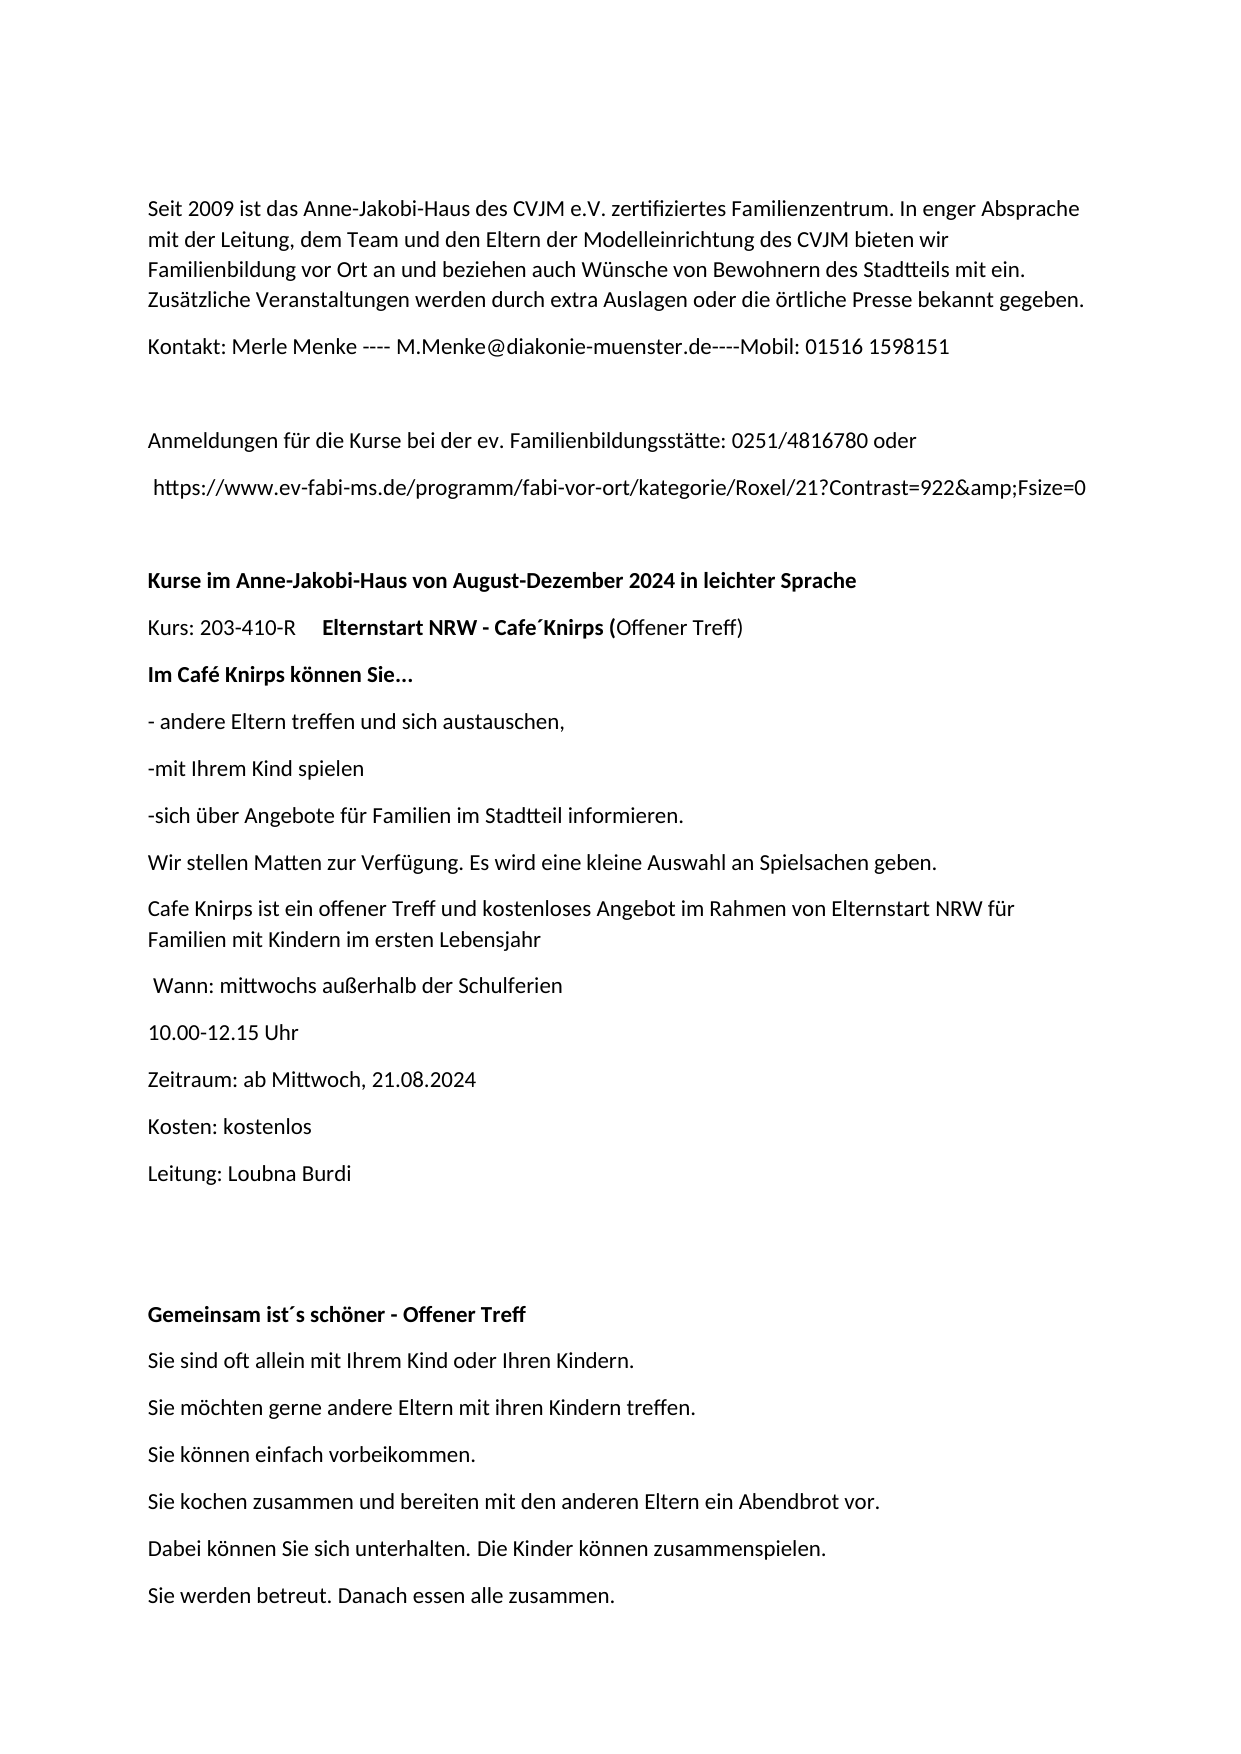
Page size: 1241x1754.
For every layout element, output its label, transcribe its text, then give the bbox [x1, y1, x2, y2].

text Sie möchten gerne andere Eltern mit ihren Kindern treffen. [148, 1393, 1093, 1421]
text Sie können einfach vorbeikommen. [148, 1440, 1093, 1468]
text Wann: mittwochs außerhalb der Schulferien [148, 972, 1093, 999]
text Kosten: kostenlos [148, 1112, 1093, 1140]
text Dabei können Sie sich unterhalten. Die Kinder können zusammenspielen. [148, 1534, 1093, 1562]
text - andere Eltern treffen und sich austauschen, [148, 707, 1093, 735]
text Gemeinsam ist´s schöner - Offener Treff [148, 1300, 1093, 1328]
text Sie werden betreut. Danach essen alle zusammen. [148, 1581, 1093, 1609]
text Kurs: 203-410-R Elternstart NRW - Cafe´Knirps (Offener Treff) [148, 613, 1093, 641]
text Cafe Knirps ist ein offener Treff und kostenloses Angebot im Rahmen von Elternstart NRW für Familien mit Kindern im ersten Lebensjahr [148, 894, 1093, 953]
text -mit Ihrem Kind spielen [148, 754, 1093, 782]
text Zeitraum: ab Mittwoch, 21.08.2024 [148, 1065, 1093, 1093]
text Sie kochen zusammen und bereiten mit den anderen Eltern ein Abendbrot vor. [148, 1487, 1093, 1515]
text Sie sind oft allein mit Ihrem Kind oder Ihren Kindern. [148, 1347, 1093, 1374]
text 10.00-12.15 Uhr [148, 1018, 1093, 1046]
text Wir stellen Matten zur Verfügung. Es wird eine kleine Auswahl an Spielsachen geben. [148, 848, 1093, 876]
text -sich über Angebote für Familien im Stadtteil informieren. [148, 801, 1093, 829]
text Anmeldungen für die Kurse bei der ev. Familienbildungsstätte: 0251/4816780 oder [148, 426, 1093, 454]
text https://www.ev-fabi-ms.de/programm/fabi-vor-ort/kategorie/Roxel/21?Contrast=922&amp;Fsize=0 [148, 473, 1093, 501]
text Kurse im Anne-Jakobi-Haus von August-Dezember 2024 in leichter Sprache [148, 566, 1093, 594]
text Seit 2009 ist das Anne-Jakobi-Haus des CVJM e.V. zertifiziertes Familienzentrum. In enger Absprache mit der Leitung, dem Team und den Eltern der Modelleinrichtung des CVJM bieten wir Familienbildung vor Ort an und beziehen auch Wünsche von Bewohnern des Stadtteils mit ein. Zusätzliche Veranstaltungen werden durch extra Auslagen oder die örtliche Presse bekannt gegeben. [148, 194, 1093, 313]
text Leitung: Loubna Burdi [148, 1159, 1093, 1187]
text Kontakt: Merle Menke ---- M.Menke@diakonie-muenster.de----Mobil: 01516 1598151 [148, 332, 1093, 360]
text Im Café Knirps können Sie... [148, 660, 1093, 688]
